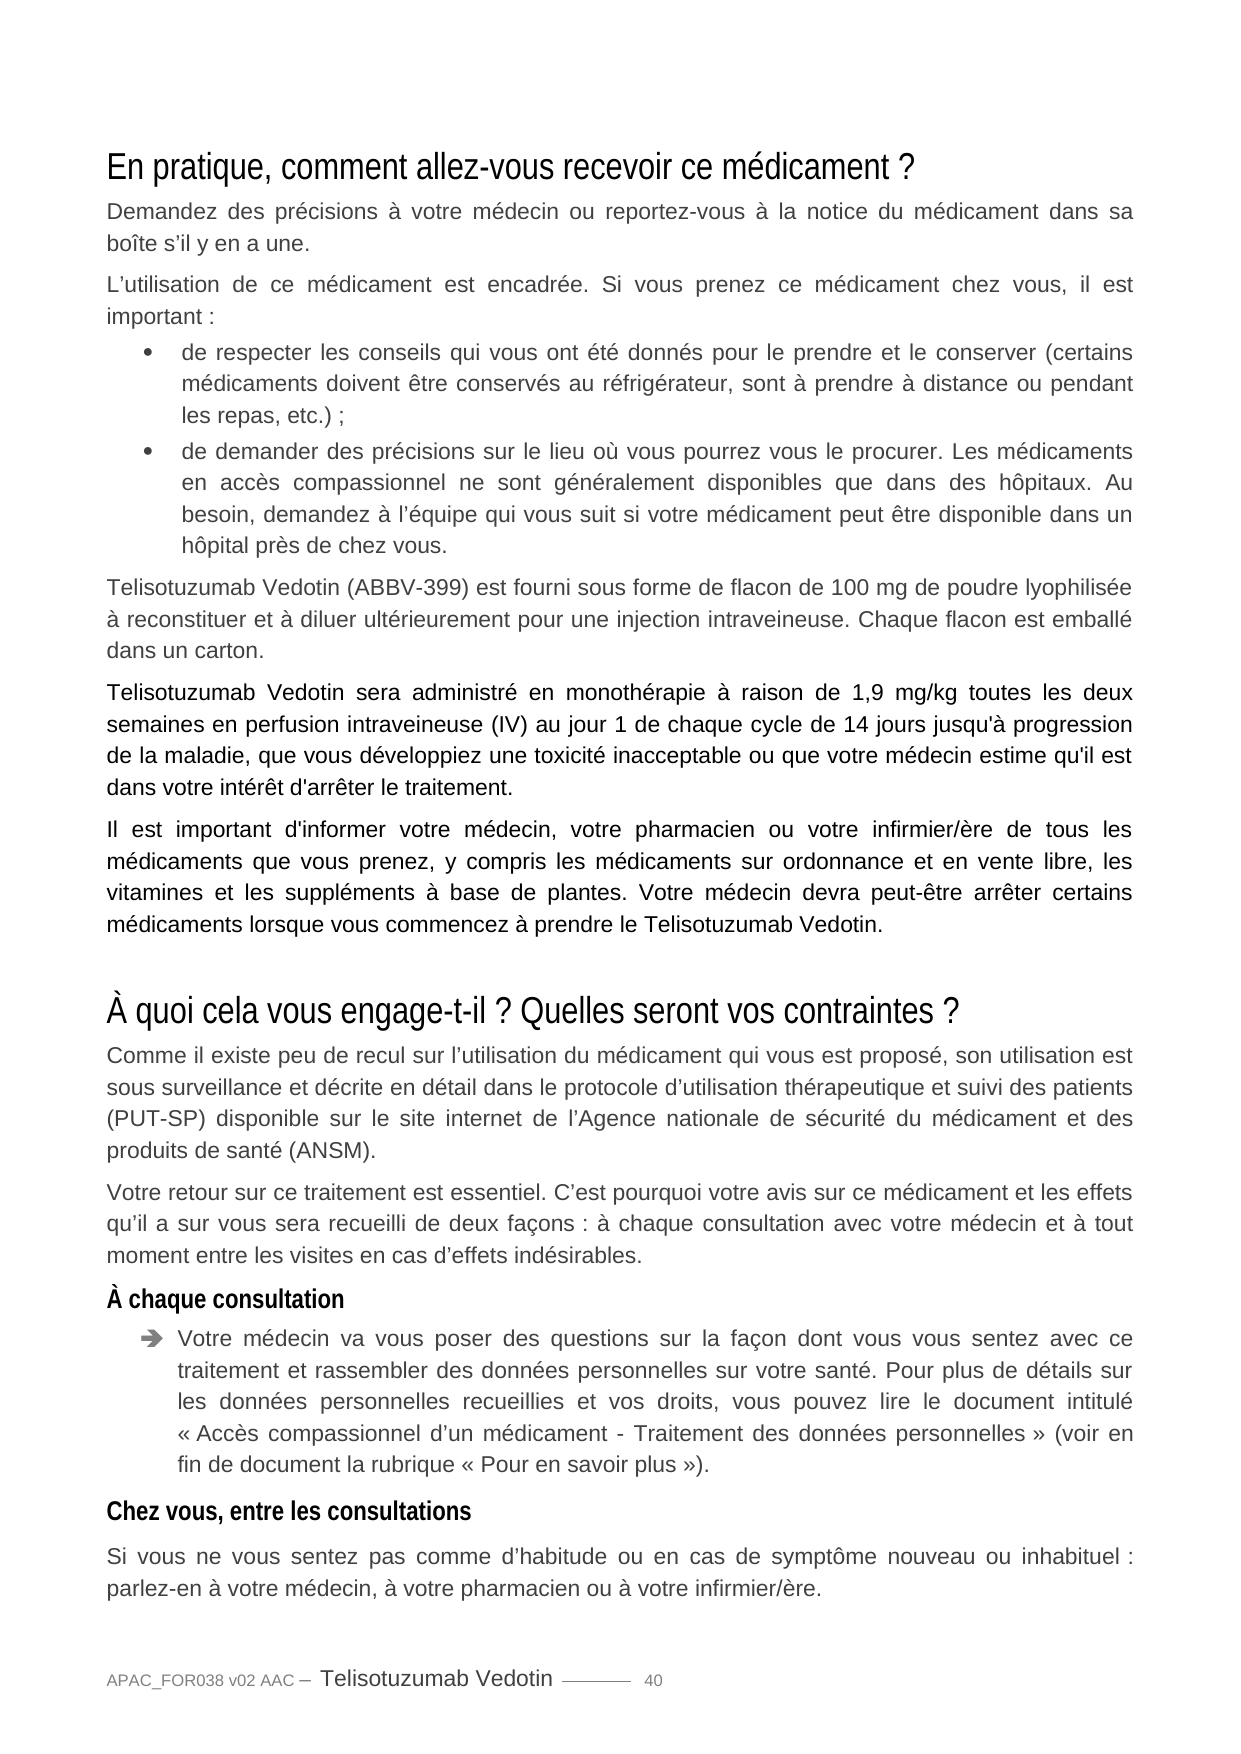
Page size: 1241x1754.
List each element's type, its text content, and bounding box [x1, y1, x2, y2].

list Votre médecin va vous poser des questions sur la façon dont vous vous sentez avec ce traitement et rassembler des données personnelles sur votre santé. Pour plus de détails sur les données personnelles recueillies et vos droits, vous pouvez lire le document intitulé « Accès compassionnel d’un médicament - Traitement des données personnelles » (voir en fin de document la rubrique « Pour en savoir plus »). [139, 1325, 1134, 1478]
text L’utilisation de ce médicament est encadrée. Si vous prenez ce médicament chez vous, il est important : [106, 271, 1134, 329]
text À quoi cela vous engage-t-il ? Quelles seront vos contraintes ? [106, 988, 1134, 1031]
list de respecter les conseils qui vous ont été donnés pour le prendre et le conserver (certains médicaments doivent être conservés au réfrigérateur, sont à prendre à distance ou pendant les repas, etc.) ; [144, 339, 1134, 428]
text En pratique, comment allez-vous recevoir ce médicament ? [106, 144, 1134, 187]
text Si vous ne vous sentez pas comme d’habitude ou en cas de symptôme nouveau ou inhabituel : parlez-en à votre médecin, à votre pharmacien ou à votre infirmier/ère. [106, 1543, 1134, 1601]
text Votre retour sur ce traitement est essentiel. C’est pourquoi votre avis sur ce médicament et les effets qu’il a sur vous sera recueilli de deux façons : à chaque consultation avec votre médecin et à tout moment entre les visites en cas d’effets indésirables. [106, 1178, 1134, 1268]
text Demandez des précisions à votre médecin ou reportez-vous à la notice du médicament dans sa boîte s’il y en a une. [106, 198, 1134, 256]
text À chaque consultation [106, 1284, 1134, 1315]
text Chez vous, entre les consultations [106, 1495, 1134, 1526]
list de demander des précisions sur le lieu où vous pourrez vous le procurer. Les médicaments en accès compassionnel ne sont généralement disponibles que dans des hôpitaux. Au besoin, demandez à l’équipe qui vous suit si votre médicament peut être disponible dans un hôpital près de chez vous. [144, 438, 1134, 559]
text Comme il existe peu de recul sur l’utilisation du médicament qui vous est proposé, son utilisation est sous surveillance et décrite en détail dans le protocole d’utilisation thérapeutique et suivi des patients (PUT-SP) disponible sur le site internet de l’Agence nationale de sécurité du médicament et des produits de santé (ANSM). [106, 1042, 1134, 1163]
